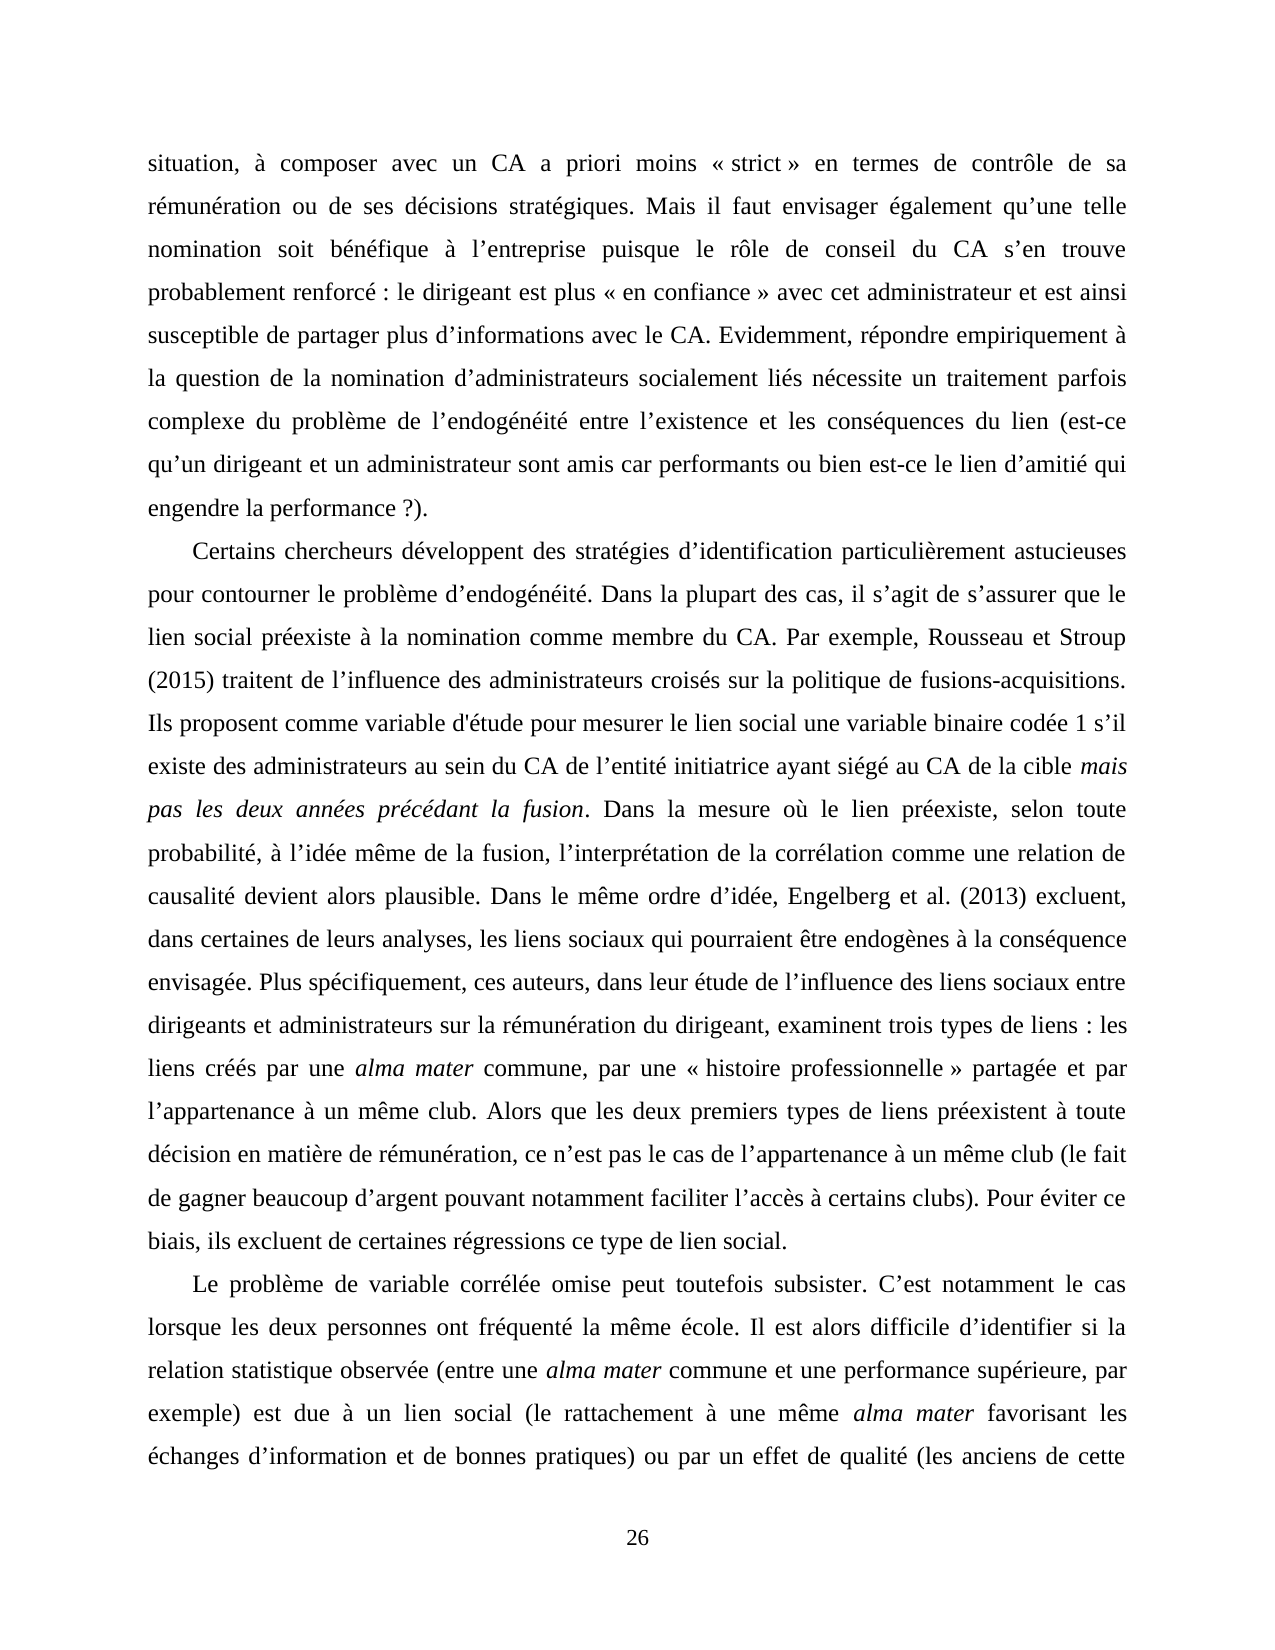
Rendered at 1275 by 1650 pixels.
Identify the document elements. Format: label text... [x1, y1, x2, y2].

text Certains chercheurs développent des stratégies d’identification particulièrement astucieuses pour contourner le problème d’endogénéité. Dans la plupart des cas, il s’agit de s’assurer que le lien social préexiste à la nomination comme membre du CA. Par exemple, Rousseau et Stroup (2015) traitent de l’influence des administrateurs croisés sur la politique de fusions-acquisitions. Ils proposent comme variable d'étude pour mesurer le lien social une variable binaire codée 1 s’il existe des administrateurs au sein du CA de l’entité initiatrice ayant siégé au CA de la cible mais pas les deux années précédant la fusion. Dans la mesure où le lien préexiste, selon toute probabilité, à l’idée même de la fusion, l’interprétation de la corrélation comme une relation de causalité devient alors plausible. Dans le même ordre d’idée, Engelberg et al. (2013) excluent, dans certaines de leurs analyses, les liens sociaux qui pourraient être endogènes à la conséquence envisagée. Plus spécifiquement, ces auteurs, dans leur étude de l’influence des liens sociaux entre dirigeants et administrateurs sur la rémunération du dirigeant, examinent trois types de liens : les liens créés par une alma mater commune, par une « histoire professionnelle » partagée et par l’appartenance à un même club. Alors que les deux premiers types de liens préexistent à toute décision en matière de rémunération, ce n’est pas le cas de l’appartenance à un même club (le fait de gagner beaucoup d’argent pouvant notamment faciliter l’accès à certains clubs). Pour éviter ce biais, ils excluent de certaines régressions ce type de lien social. [148, 536, 1127, 1254]
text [148, 1269, 1127, 1470]
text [148, 148, 1127, 521]
